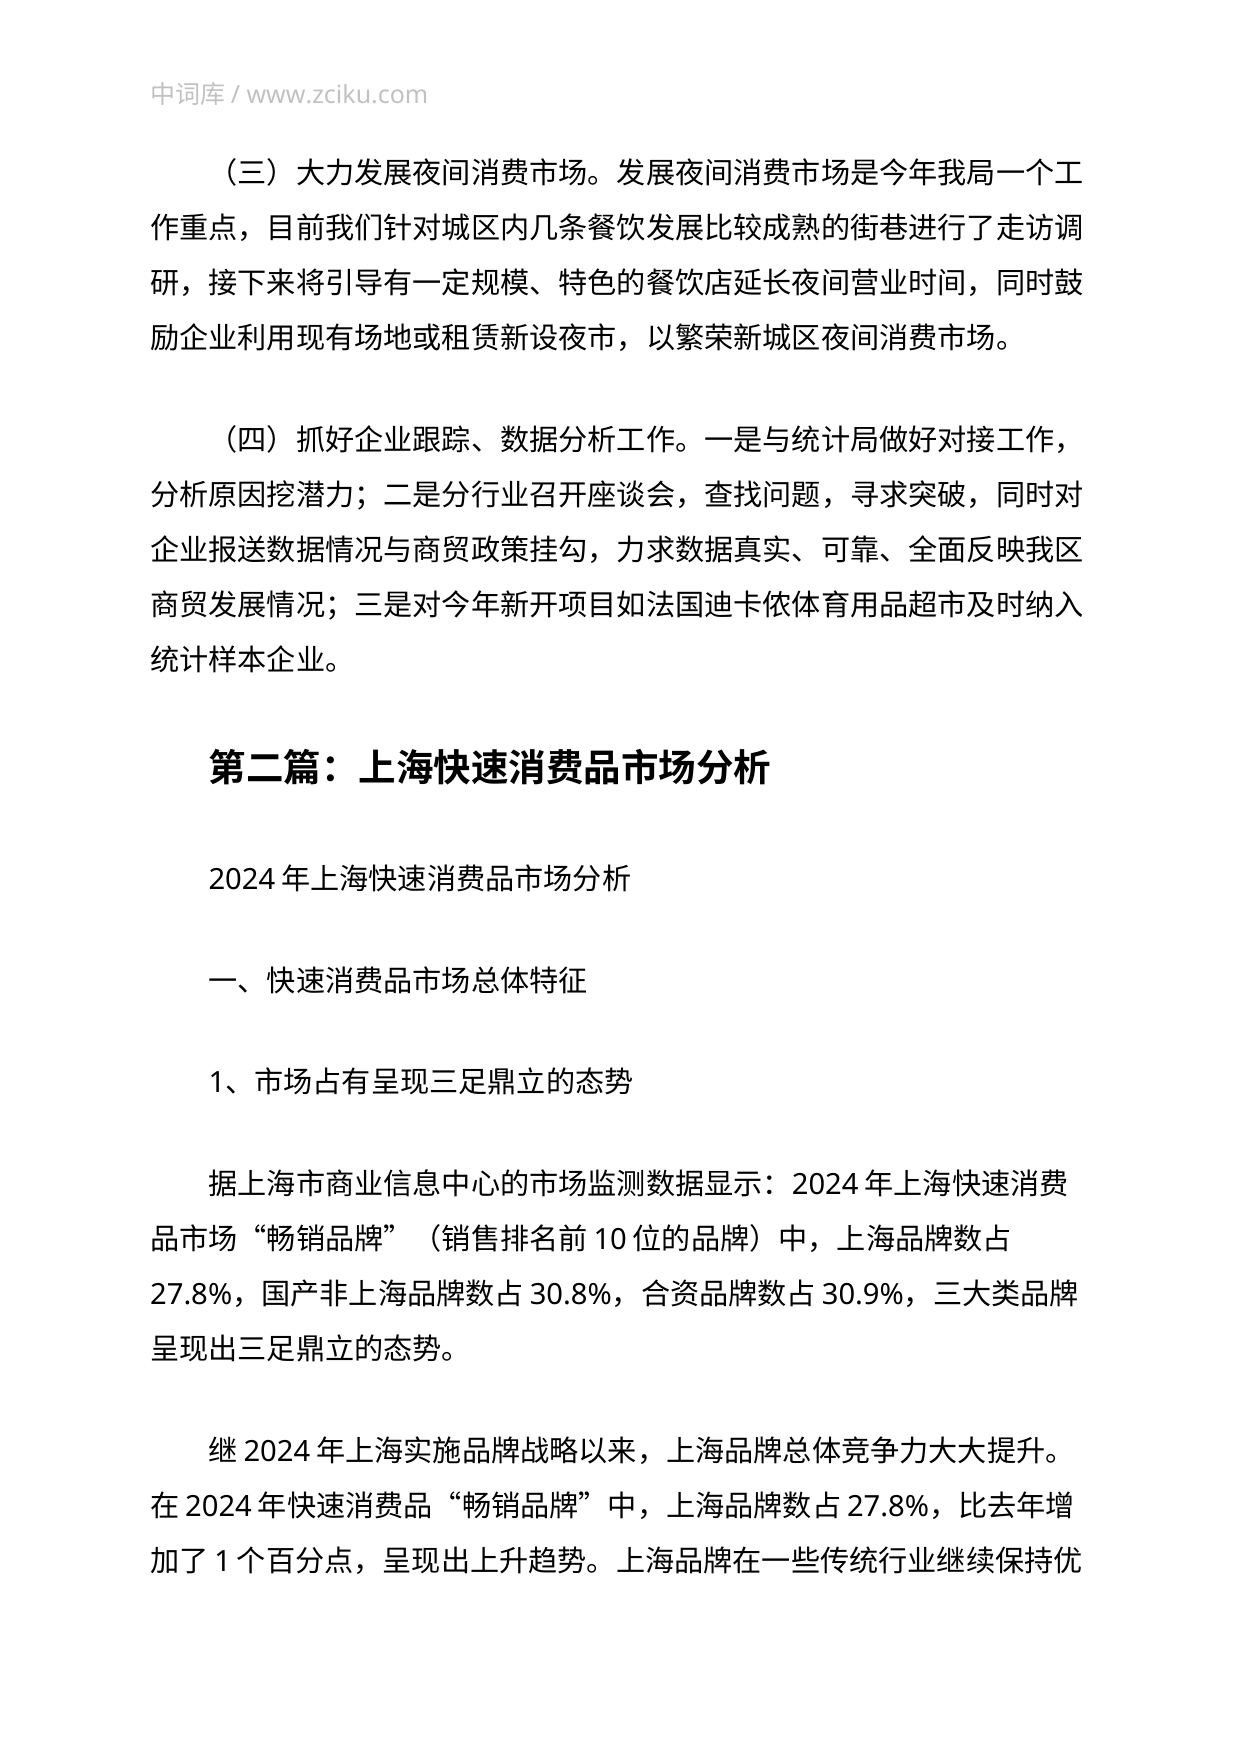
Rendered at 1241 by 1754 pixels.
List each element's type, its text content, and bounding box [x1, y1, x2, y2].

text 据上海市商业信息中心的市场监测数据显示：2024年上海快速消费品市场“畅销品牌”（销售排名前10位的品牌）中，上海品牌数占27.8%，国产非上海品牌数占30.8%，合资品牌数占30.9%，三大类品牌呈现出三足鼎立的态势。 [150, 1161, 1090, 1368]
text （四）抓好企业跟踪、数据分析工作。一是与统计局做好对接工作，分析原因挖潜力；二是分行业召开座谈会，查找问题，寻求突破，同时对企业报送数据情况与商贸政策挂勾，力求数据真实、可靠、全面反映我区商贸发展情况；三是对今年新开项目如法国迪卡侬体育用品超市及时纳入统计样本企业。 [150, 416, 1090, 678]
text 第二篇：上海快速消费品市场分析 [150, 738, 1090, 792]
text （三）大力发展夜间消费市场。发展夜间消费市场是今年我局一个工作重点，目前我们针对城区内几条餐饮发展比较成熟的街巷进行了走访调研，接下来将引导有一定规模、特色的餐饮店延长夜间营业时间，同时鼓励企业利用现有场地或租赁新设夜市，以繁荣新城区夜间消费市场。 [150, 150, 1090, 357]
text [150, 1428, 1090, 1580]
text 1、市场占有呈现三足鼎立的态势 [150, 1059, 1090, 1101]
text 2024年上海快速消费品市场分析 [150, 855, 1090, 898]
text 一、快速消费品市场总体特征 [150, 957, 1090, 999]
